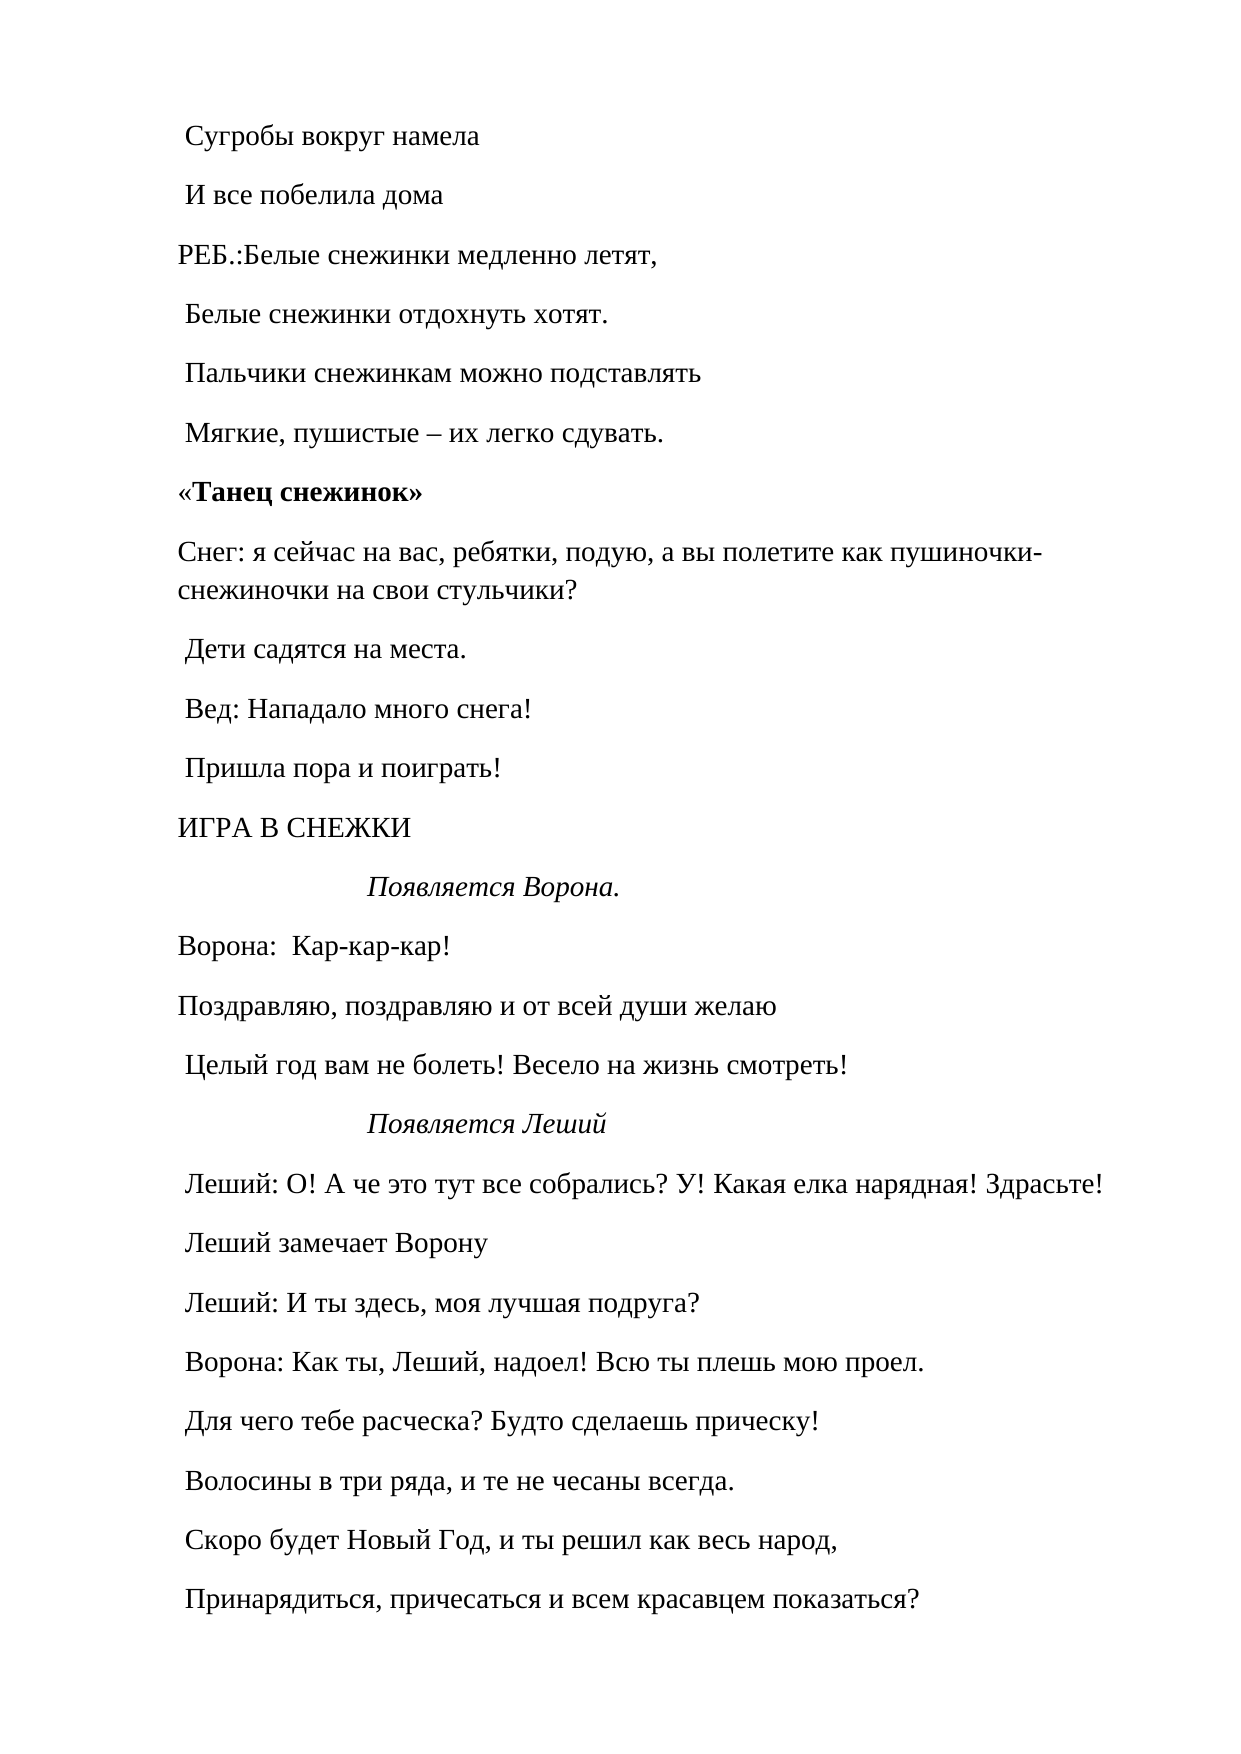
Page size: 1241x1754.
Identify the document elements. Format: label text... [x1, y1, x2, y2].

text Сугробы вокруг намела [177, 118, 1152, 152]
text Принарядиться, причесаться и всем красавцем показаться? [177, 1582, 1152, 1615]
text РЕБ.:Белые снежинки медленно летят, [177, 237, 1152, 270]
text Пришла пора и поиграть! [177, 750, 1152, 784]
text Ворона: Как ты, Леший, надоел! Всю ты плешь мою проел. [177, 1344, 1152, 1378]
text Поздравляю, поздравляю и от всей души желаю [177, 988, 1152, 1021]
text «Танец снежинок» [177, 474, 1152, 508]
text Скоро будет Новый Год, и ты решил как весь народ, [177, 1522, 1152, 1556]
text Леший: О! А че это тут все собрались? У! Какая елка нарядная! Здрасьте! [177, 1166, 1152, 1199]
text Пальчики снежинкам можно подставлять [177, 356, 1152, 389]
text ИГРА В СНЕЖКИ [177, 810, 1152, 843]
text Мягкие, пушистые – их легко сдувать. [177, 415, 1152, 448]
text Целый год вам не болеть! Весело на жизнь смотреть! [177, 1047, 1152, 1081]
text Волосины в три ряда, и те не чесаны всегда. [177, 1463, 1152, 1496]
text Леший замечает Ворону [177, 1225, 1152, 1259]
text Появляется Леший [177, 1107, 1152, 1140]
text И все побелила дома [177, 177, 1152, 211]
text Белые снежинки отдохнуть хотят. [177, 296, 1152, 330]
text Появляется Ворона. [177, 869, 1152, 903]
text Дети садятся на места. [177, 632, 1152, 665]
text Снег: я сейчас на вас, ребятки, подую, а вы полетите как пушиночки-снежиночки на свои стульчики? [177, 534, 1152, 606]
text Ворона: Кар-кар-кар! [177, 928, 1152, 962]
text Леший: И ты здесь, моя лучшая подруга? [177, 1285, 1152, 1318]
text Вед: Нападало много снега! [177, 691, 1152, 724]
text Для чего тебе расческа? Будто сделаешь прическу! [177, 1403, 1152, 1437]
